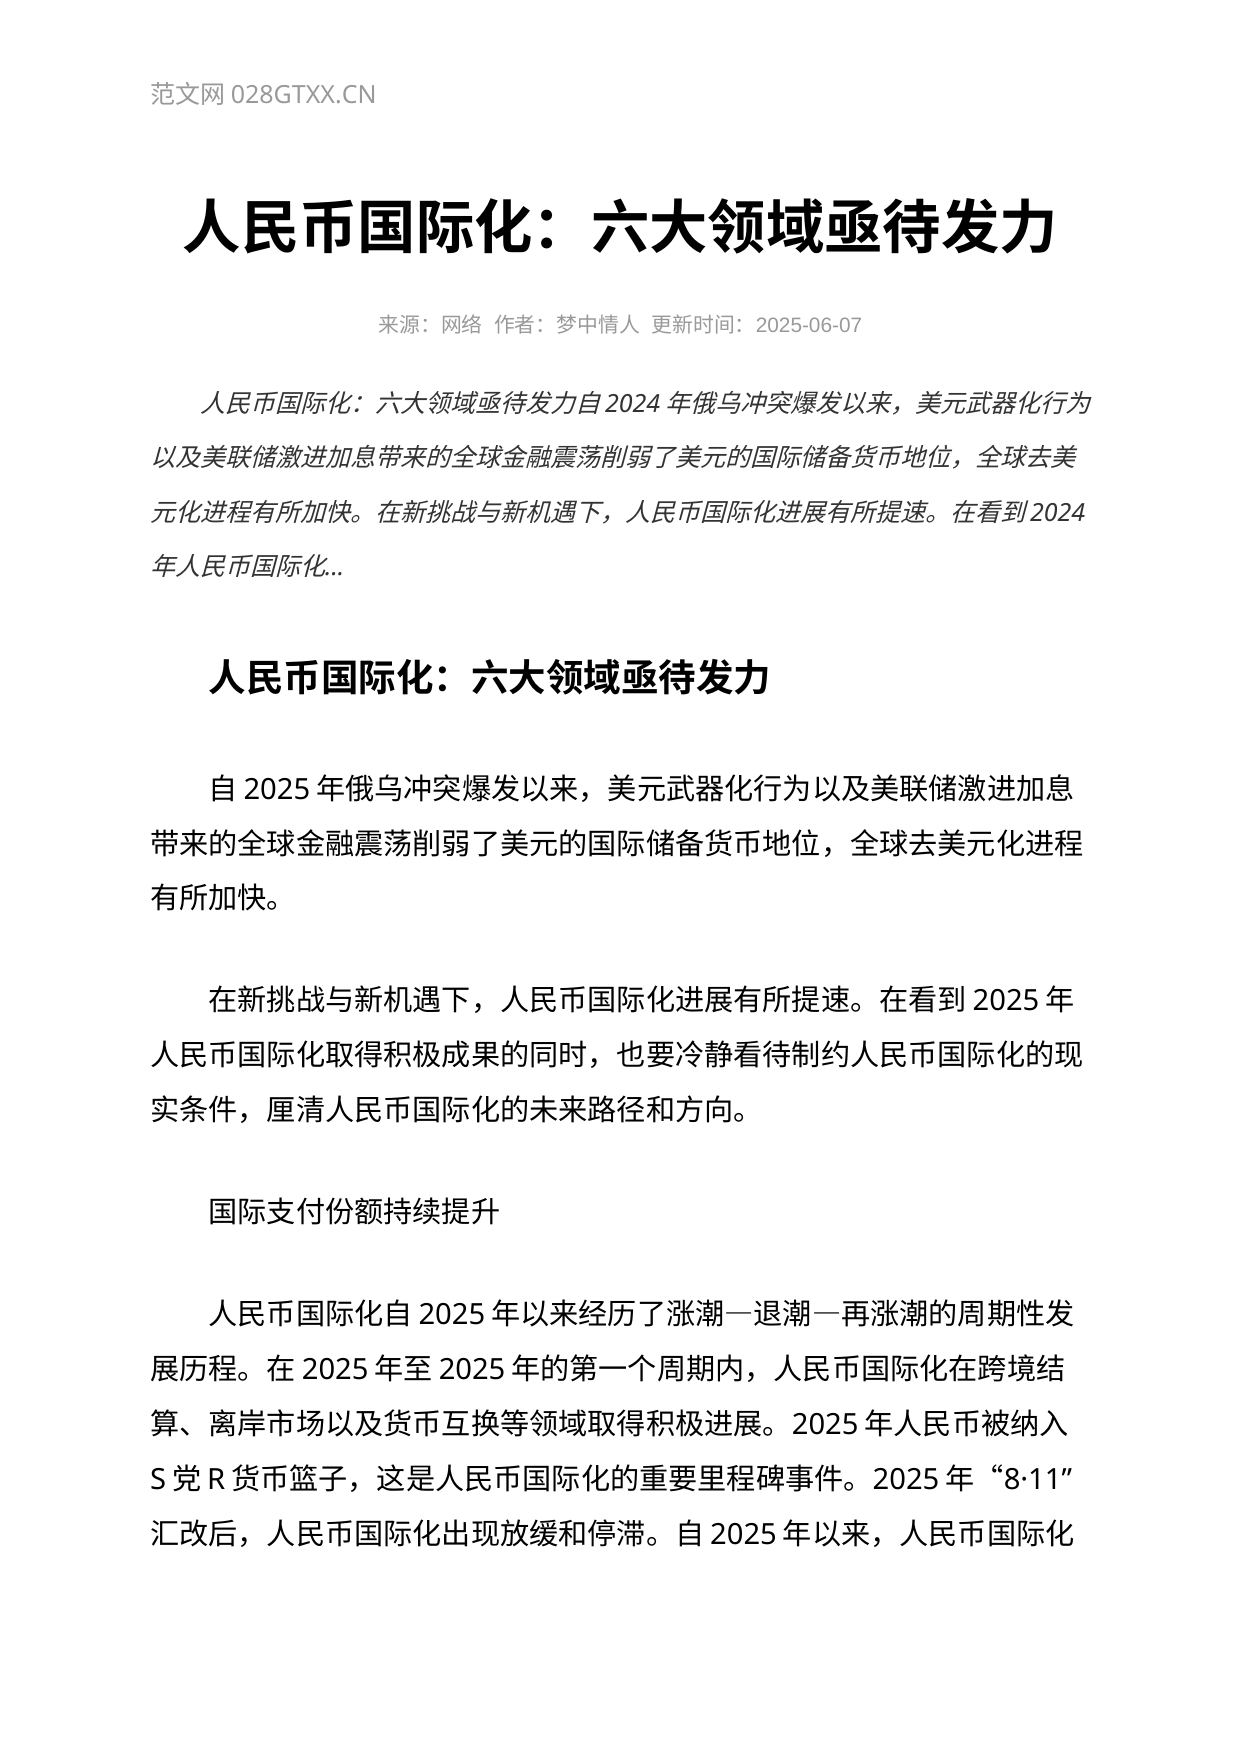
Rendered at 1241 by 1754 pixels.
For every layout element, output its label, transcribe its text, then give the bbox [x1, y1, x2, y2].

text 人民币国际化：六大领域亟待发力自2024年俄乌冲突爆发以来，美元武器化行为以及美联储激进加息带来的全球金融震荡削弱了美元的国际储备货币地位，全球去美元化进程有所加快。在新挑战与新机遇下，人民币国际化进展有所提速。在看到2024年人民币国际化... [150, 383, 1090, 583]
text 在新挑战与新机遇下，人民币国际化进展有所提速。在看到2025年人民币国际化取得积极成果的同时，也要冷静看待制约人民币国际化的现实条件，厘清人民币国际化的未来路径和方向。 [150, 977, 1090, 1129]
text 国际支付份额持续提升 [150, 1188, 1090, 1231]
text 自2025年俄乌冲突爆发以来，美元武器化行为以及美联储激进加息带来的全球金融震荡削弱了美元的国际储备货币地位，全球去美元化进程有所加快。 [150, 765, 1090, 917]
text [150, 1290, 1090, 1553]
text 来源：网络 作者：梦中情人 更新时间：2025-06-07 [150, 313, 1090, 337]
text 人民币国际化：六大领域亟待发力 [150, 648, 1090, 702]
subtitle 人民币国际化：六大领域亟待发力 [150, 181, 1090, 266]
